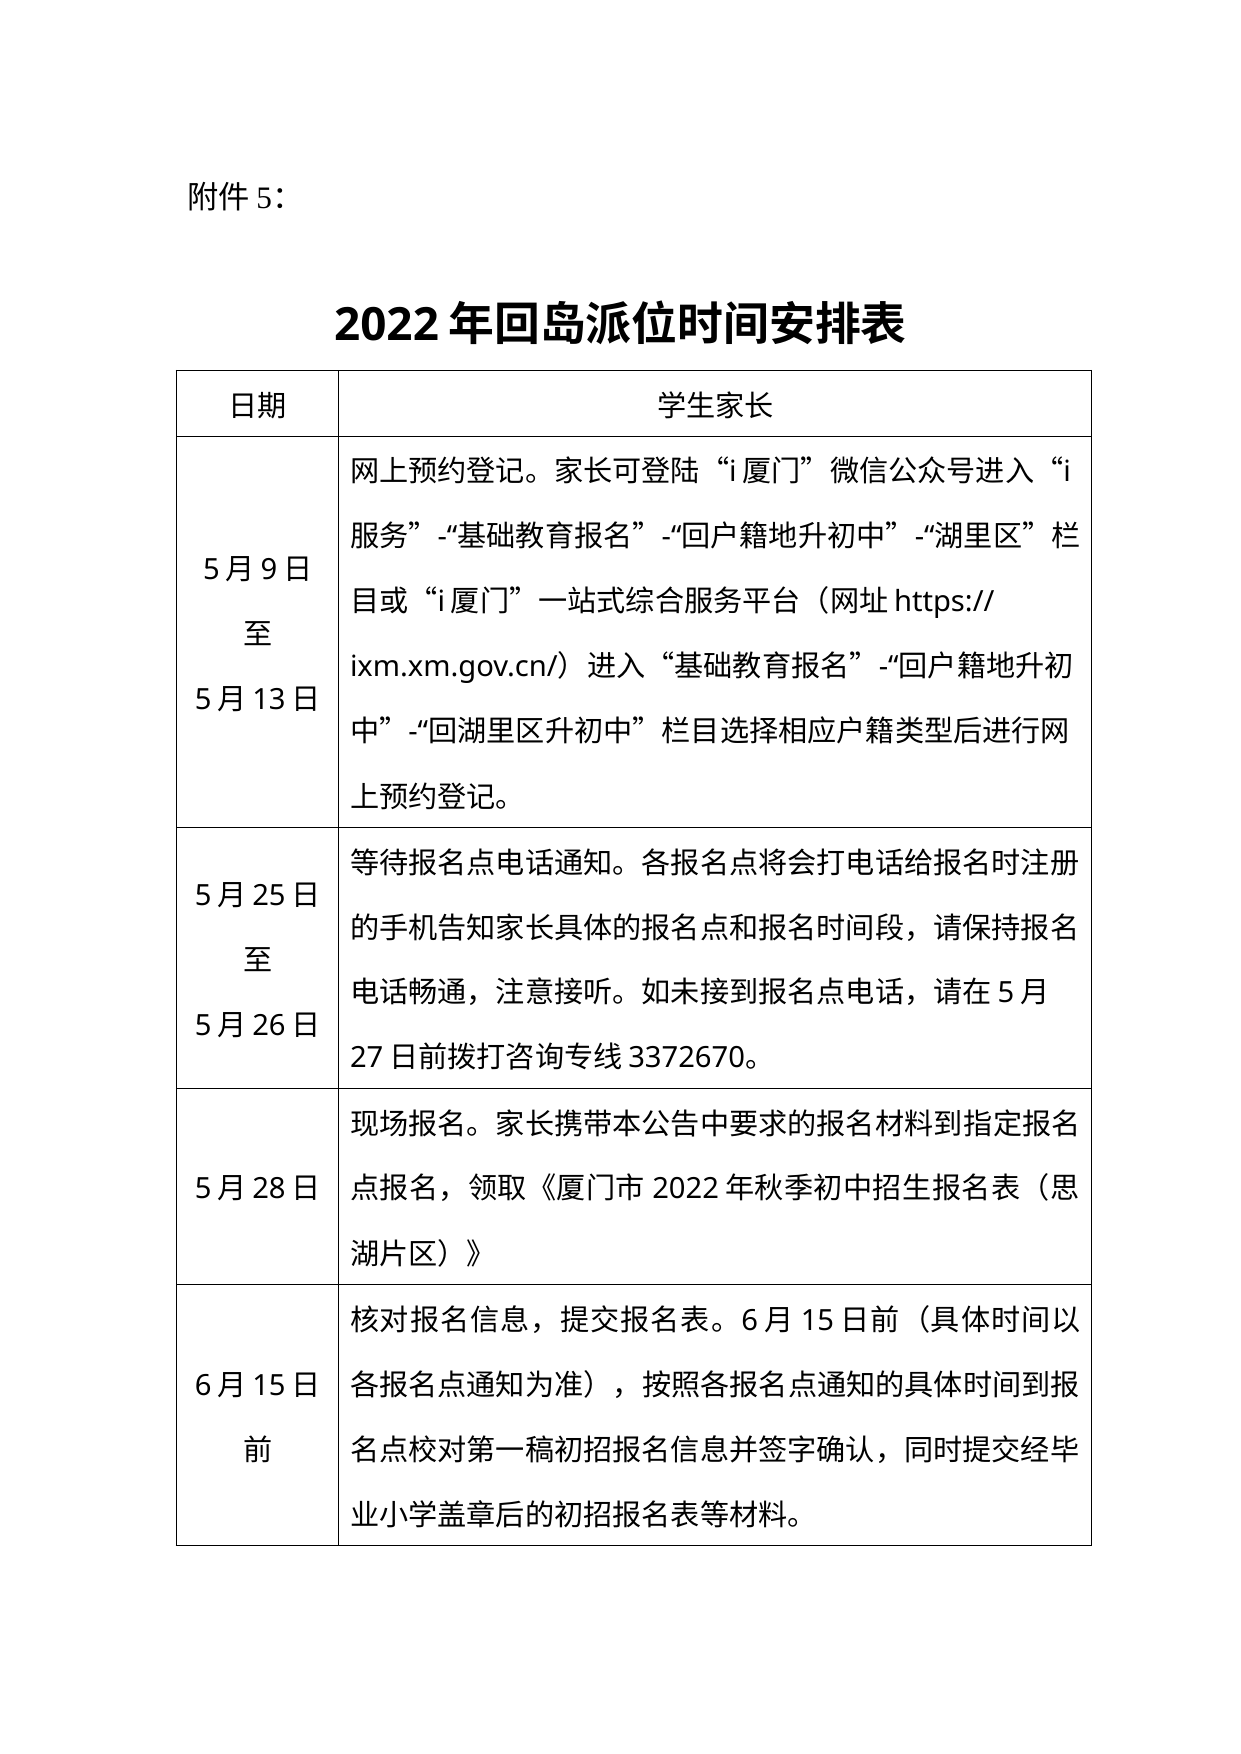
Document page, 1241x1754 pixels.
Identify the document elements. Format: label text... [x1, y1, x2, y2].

table_cell 核对报名信息，提交报名表。6月15日前（具体时间以各报名点通知为准），按照各报名点通知的具体时间到报名点校对第一稿初招报名信息并签字确认，同时提交经毕业小学盖章后的初招报名表等材料。 [339, 1285, 1091, 1545]
table_cell 网上预约登记。家长可登陆“i厦门”微信公众号进入“i服务”-“基础教育报名”-“回户籍地升初中”-“湖里区”栏目或“i厦门”一站式综合服务平台（网址https://ixm.xm.gov.cn/）进入“基础教育报名”-“回户籍地升初中”-“回湖里区升初中”栏目选择相应户籍类型后进行网上预约登记。 [339, 437, 1091, 827]
table_cell 5月9日 至 5月13日 [177, 437, 338, 827]
table_cell 5月28日 [177, 1089, 338, 1284]
table_cell 6月15日前 [177, 1285, 338, 1545]
table_cell 现场报名。家长携带本公告中要求的报名材料到指定报名点报名，领取《厦门市2022年秋季初中招生报名表（思湖片区）》 [339, 1089, 1091, 1284]
table_header 日期 [177, 371, 338, 436]
text 附件5： [187, 162, 1053, 227]
table_cell 5月25日至 5月26日 [177, 828, 338, 1088]
text 2022年回岛派位时间安排表 [187, 272, 1053, 370]
table_header 学生家长 [339, 371, 1091, 436]
table_cell 等待报名点电话通知。各报名点将会打电话给报名时注册的手机告知家长具体的报名点和报名时间段，请保持报名电话畅通，注意接听。如未接到报名点电话，请在5月27日前拨打咨询专线3372670。 [339, 828, 1091, 1088]
